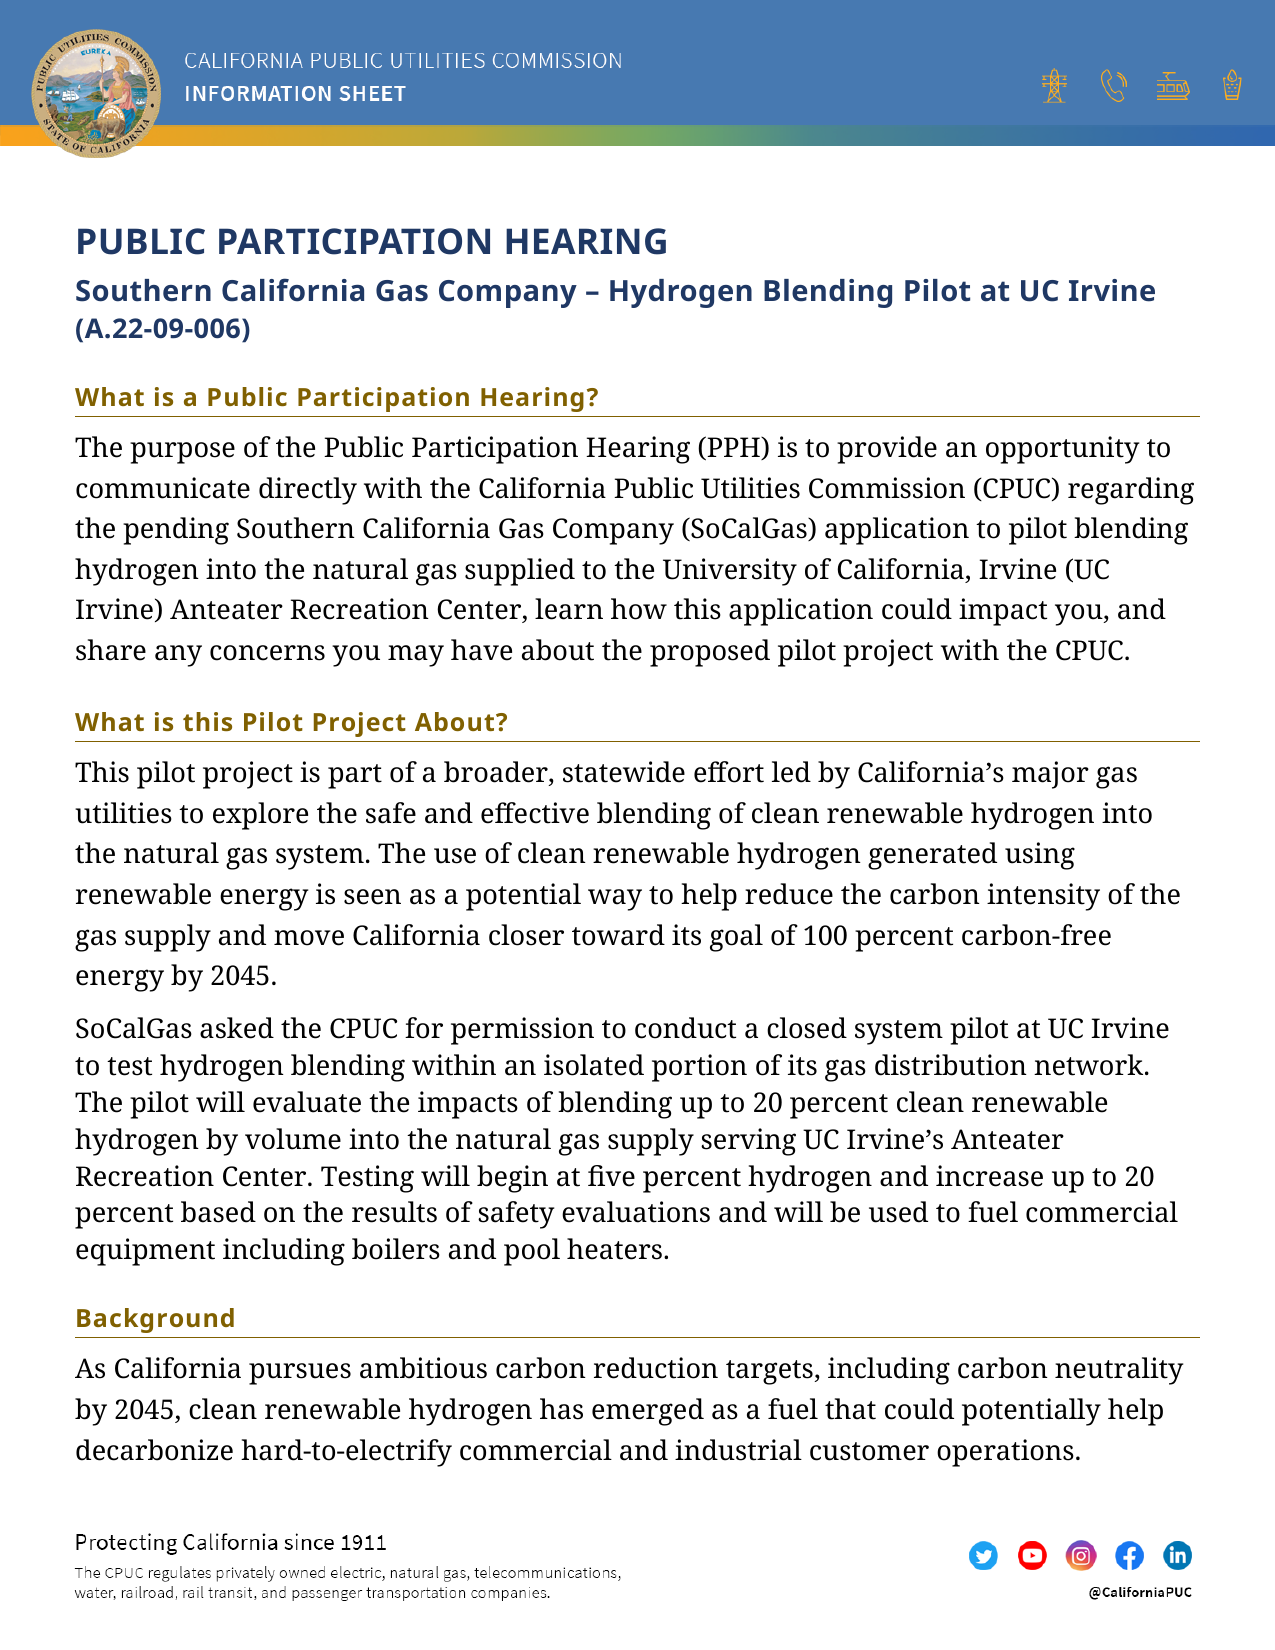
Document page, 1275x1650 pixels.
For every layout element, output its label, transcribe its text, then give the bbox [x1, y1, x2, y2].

text SoCalGas asked the CPUC for permission to conduct a closed system pilot at UC Irvine to test hydrogen blending within an isolated portion of its gas distribution network. The pilot will evaluate the impacts of blending up to 20 percent clean renewable hydrogen by volume into the natural gas supply serving UC Irvine’s Anteater Recreation Center. Testing will begin at five percent hydrogen and increase up to 20 percent based on the results of safety evaluations and will be used to fuel commercial equipment including boilers and pool heaters. [75, 1009, 1200, 1268]
subtitle What is this Pilot Project About? [75, 705, 1200, 741]
title PUBLIC PARTICIPATION HEARING [75, 217, 1200, 265]
subtitle Southern California Gas Company – Hydrogen Blending Pilot at UC Irvine (A.22-09-006) [75, 270, 1200, 346]
subtitle What is a Public Participation Hearing? [75, 380, 1200, 416]
picture [0, 1486, 1275, 1636]
subtitle Background [75, 1301, 1200, 1337]
picture [0, 0, 1275, 191]
text The purpose of the Public Participation Hearing (PPH) is to provide an opportunity to communicate directly with the California Public Utilities Commission (CPUC) regarding the pending Southern California Gas Company (SoCalGas) application to pilot blending hydrogen into the natural gas supplied to the University of California, Irvine (UC Irvine) Anteater Recreation Center, learn how this application could impact you, and share any concerns you may have about the proposed pilot project with the CPUC. [75, 429, 1200, 668]
text This pilot project is part of a broader, statewide effort led by California’s major gas utilities to explore the safe and effective blending of clean renewable hydrogen into the natural gas system. The use of clean renewable hydrogen generated using renewable energy is seen as a potential way to help reduce the carbon intensity of the gas supply and move California closer toward its goal of 100 percent carbon-free energy by 2045. [75, 754, 1200, 993]
